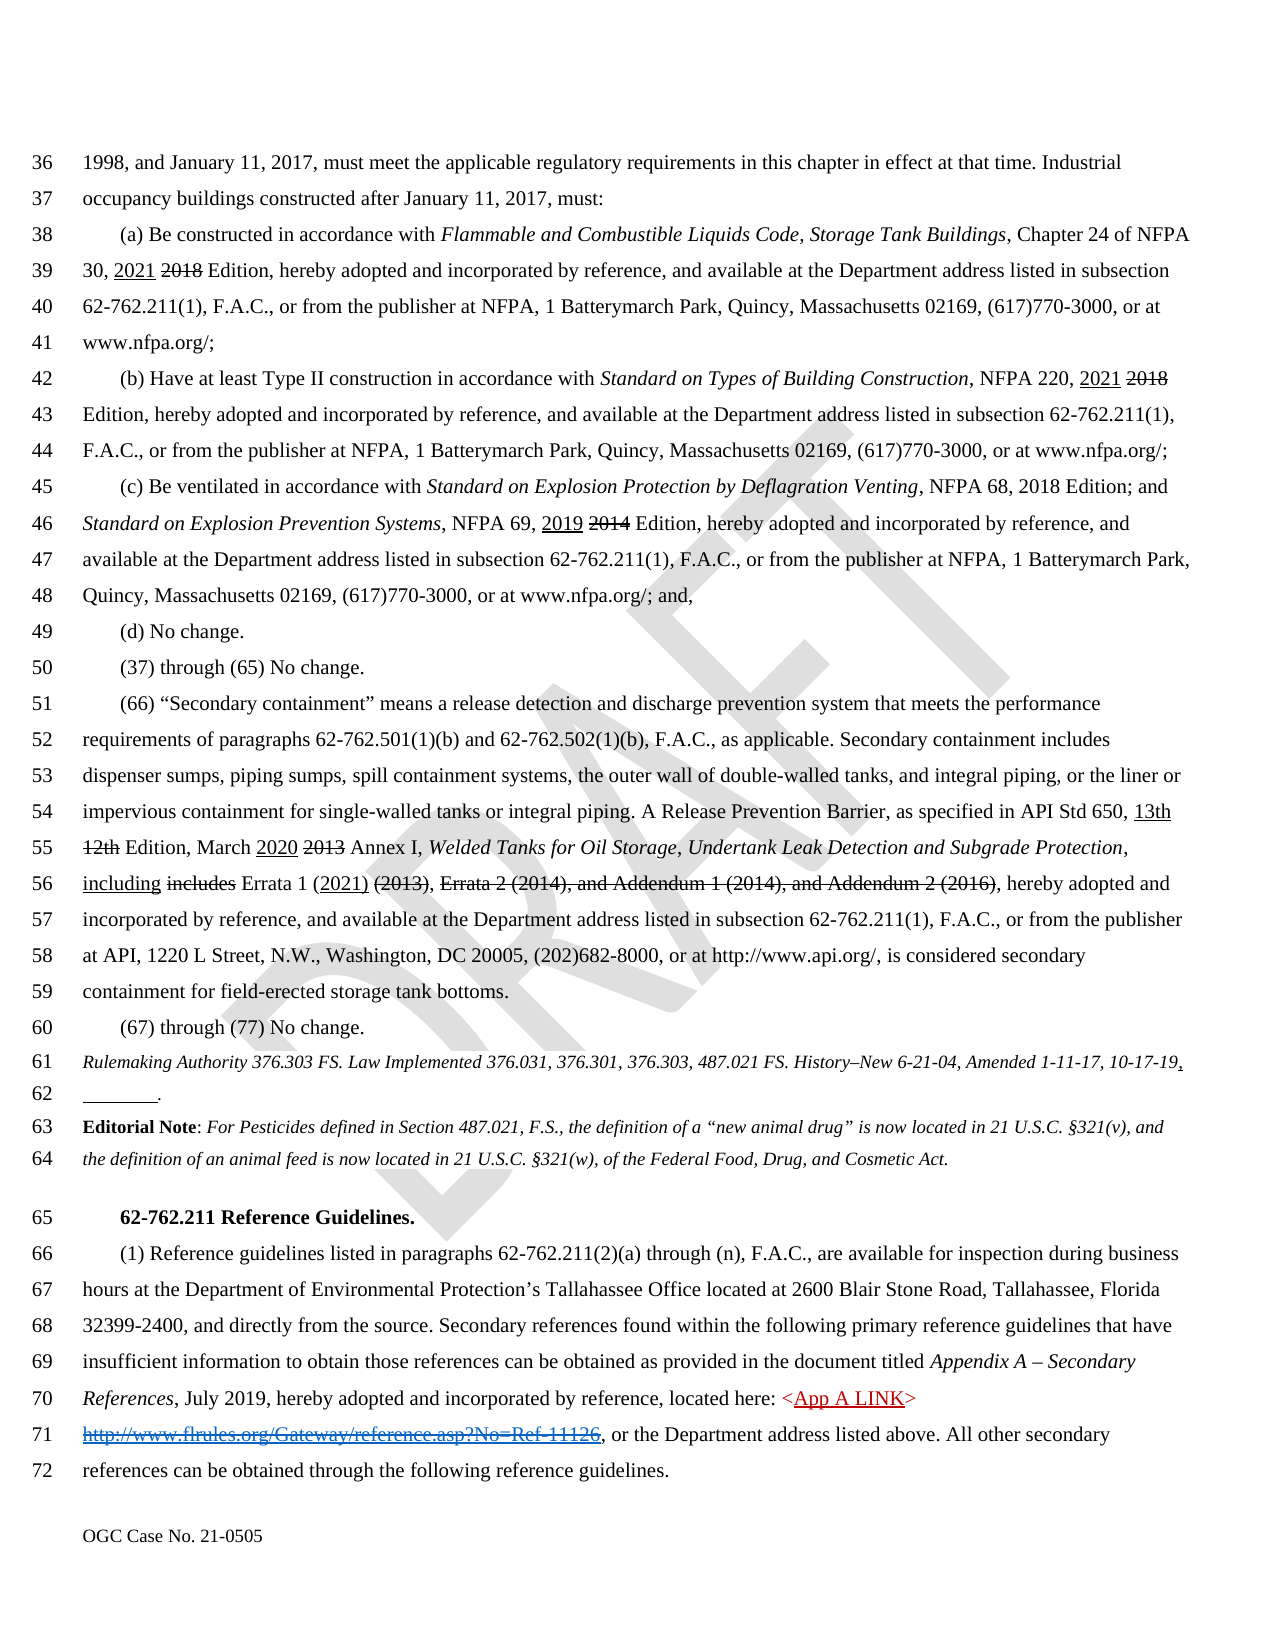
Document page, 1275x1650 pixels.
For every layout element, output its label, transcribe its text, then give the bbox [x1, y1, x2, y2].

text Rulemaking Authority 376.303 FS. Law Implemented 376.031, 376.301, 376.303, 487.021 FS. History–New 6-21-04, Amended 1-11-17, 10-17-19, . [82, 1051, 1192, 1105]
text 62-762.211 Reference Guidelines. [82, 1205, 1192, 1229]
text (d) No change. [82, 618, 1192, 643]
text (1) Reference guidelines listed in paragraphs 62-762.211(2)(a) through (n), F.A.C., are available for inspection during business hours at the Department of Environmental Protection’s Tallahassee Office located at 2600 Blair Stone Road, Tallahassee, Florida 32399-2400, and directly from the source. Secondary references found within the following primary reference guidelines that have insufficient information to obtain those references can be obtained as provided in the document titled Appendix A – Secondary References, July 2019, hereby adopted and incorporated by reference, located here: <App A LINK> http://www.flrules.org/Gateway/reference.asp?No=Ref-11126, or the Department address listed above. All other secondary references can be obtained through the following reference guidelines. [82, 1241, 1192, 1482]
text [82, 150, 1192, 210]
text (67) through (77) No change. [82, 1015, 1192, 1039]
text (c) Be ventilated in accordance with Standard on Explosion Protection by Deflagration Venting, NFPA 68, 2018 Edition; and Standard on Explosion Prevention Systems, NFPA 69, 2019 2014 Edition, hereby adopted and incorporated by reference, and available at the Department address listed in subsection 62-762.211(1), F.A.C., or from the publisher at NFPA, 1 Batterymarch Park, Quincy, Massachusetts 02169, (617)770-3000, or at www.nfpa.org/; and, [82, 474, 1192, 607]
text (37) through (65) No change. [82, 654, 1192, 679]
text (66) “Secondary containment” means a release detection and discharge prevention system that meets the performance requirements of paragraphs 62-762.501(1)(b) and 62-762.502(1)(b), F.A.C., as applicable. Secondary containment includes dispenser sumps, piping sumps, spill containment systems, the outer wall of double-walled tanks, and integral piping, or the liner or impervious containment for single-walled tanks or integral piping. A Release Prevention Barrier, as specified in API Std 650, 13th 12th Edition, March 2020 2013 Annex I, Welded Tanks for Oil Storage, Undertank Leak Detection and Subgrade Protection, including includes Errata 1 (2021) (2013), Errata 2 (2014), and Addendum 1 (2014), and Addendum 2 (2016), hereby adopted and incorporated by reference, and available at the Department address listed in subsection 62-762.211(1), F.A.C., or from the publisher at API, 1220 L Street, N.W., Washington, DC 20005, (202)682-8000, or at http://www.api.org/, is considered secondary containment for field-erected storage tank bottoms. [82, 691, 1192, 1003]
text (b) Have at least Type II construction in accordance with Standard on Types of Building Construction, NFPA 220, 2021 2018 Edition, hereby adopted and incorporated by reference, and available at the Department address listed in subsection 62-762.211(1), F.A.C., or from the publisher at NFPA, 1 Batterymarch Park, Quincy, Massachusetts 02169, (617)770-3000, or at www.nfpa.org/; [82, 366, 1192, 462]
text Editorial Note: For Pesticides defined in Section 487.021, F.S., the definition of a “new animal drug” is now located in 21 U.S.C. §321(v), and the definition of an animal feed is now located in 21 U.S.C. §321(w), of the Federal Food, Drug, and Cosmetic Act. [82, 1116, 1192, 1169]
text (a) Be constructed in accordance with Flammable and Combustible Liquids Code, Storage Tank Buildings, Chapter 24 of NFPA 30, 2021 2018 Edition, hereby adopted and incorporated by reference, and available at the Department address listed in subsection 62-762.211(1), F.A.C., or from the publisher at NFPA, 1 Batterymarch Park, Quincy, Massachusetts 02169, (617)770-3000, or at www.nfpa.org/; [82, 222, 1192, 354]
